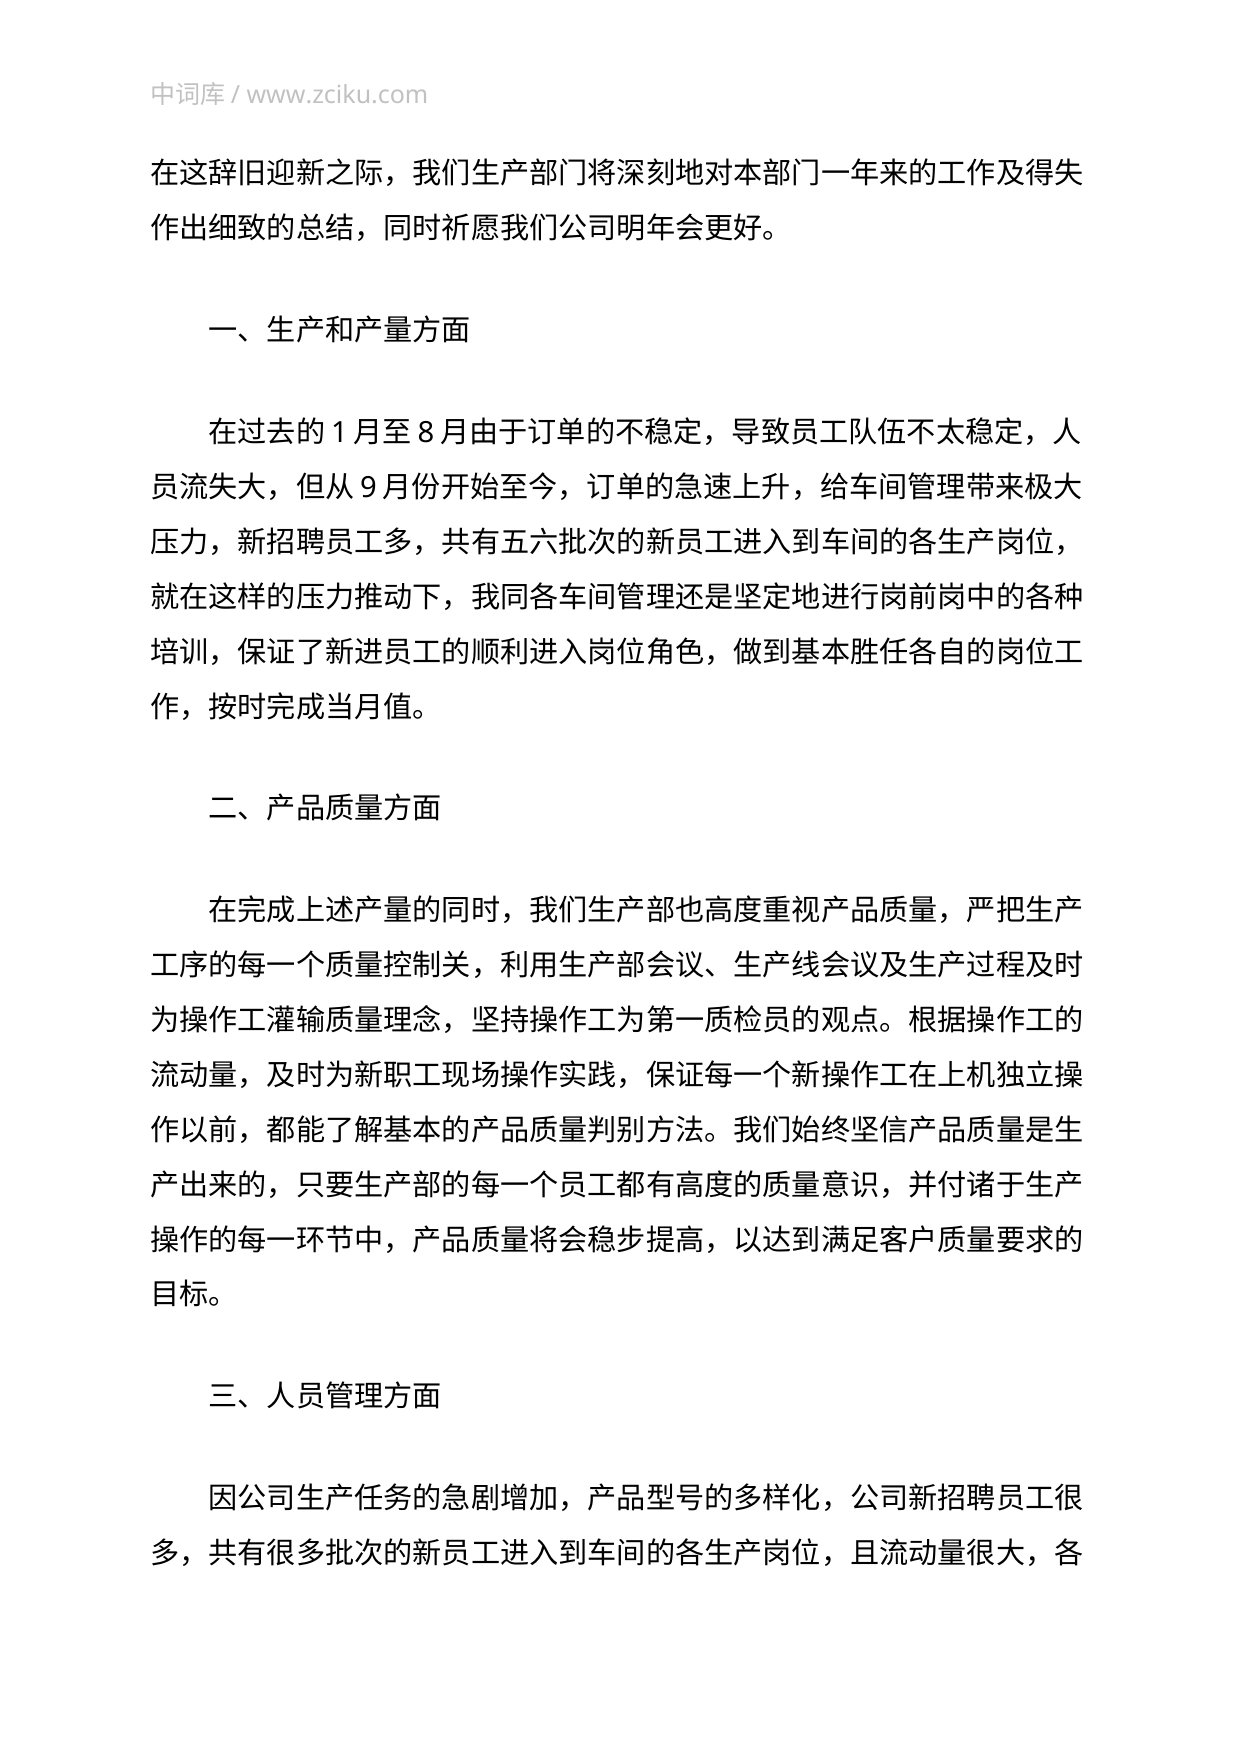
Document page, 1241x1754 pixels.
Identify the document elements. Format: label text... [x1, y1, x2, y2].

text 二、产品质量方面 [150, 785, 1090, 827]
text 三、人员管理方面 [150, 1373, 1090, 1415]
text 一、生产和产量方面 [150, 307, 1090, 349]
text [150, 1474, 1090, 1572]
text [150, 150, 1090, 247]
text 在过去的1月至8月由于订单的不稳定，导致员工队伍不太稳定，人员流失大，但从9月份开始至今，订单的急速上升，给车间管理带来极大压力，新招聘员工多，共有五六批次的新员工进入到车间的各生产岗位，就在这样的压力推动下，我同各车间管理还是坚定地进行岗前岗中的各种培训，保证了新进员工的顺利进入岗位角色，做到基本胜任各自的岗位工作，按时完成当月值。 [150, 408, 1090, 725]
text 在完成上述产量的同时，我们生产部也高度重视产品质量，严把生产工序的每一个质量控制关，利用生产部会议、生产线会议及生产过程及时为操作工灌输质量理念，坚持操作工为第一质检员的观点。根据操作工的流动量，及时为新职工现场操作实践，保证每一个新操作工在上机独立操作以前，都能了解基本的产品质量判别方法。我们始终坚信产品质量是生产出来的，只要生产部的每一个员工都有高度的质量意识，并付诸于生产操作的每一环节中，产品质量将会稳步提高，以达到满足客户质量要求的目标。 [150, 887, 1090, 1313]
